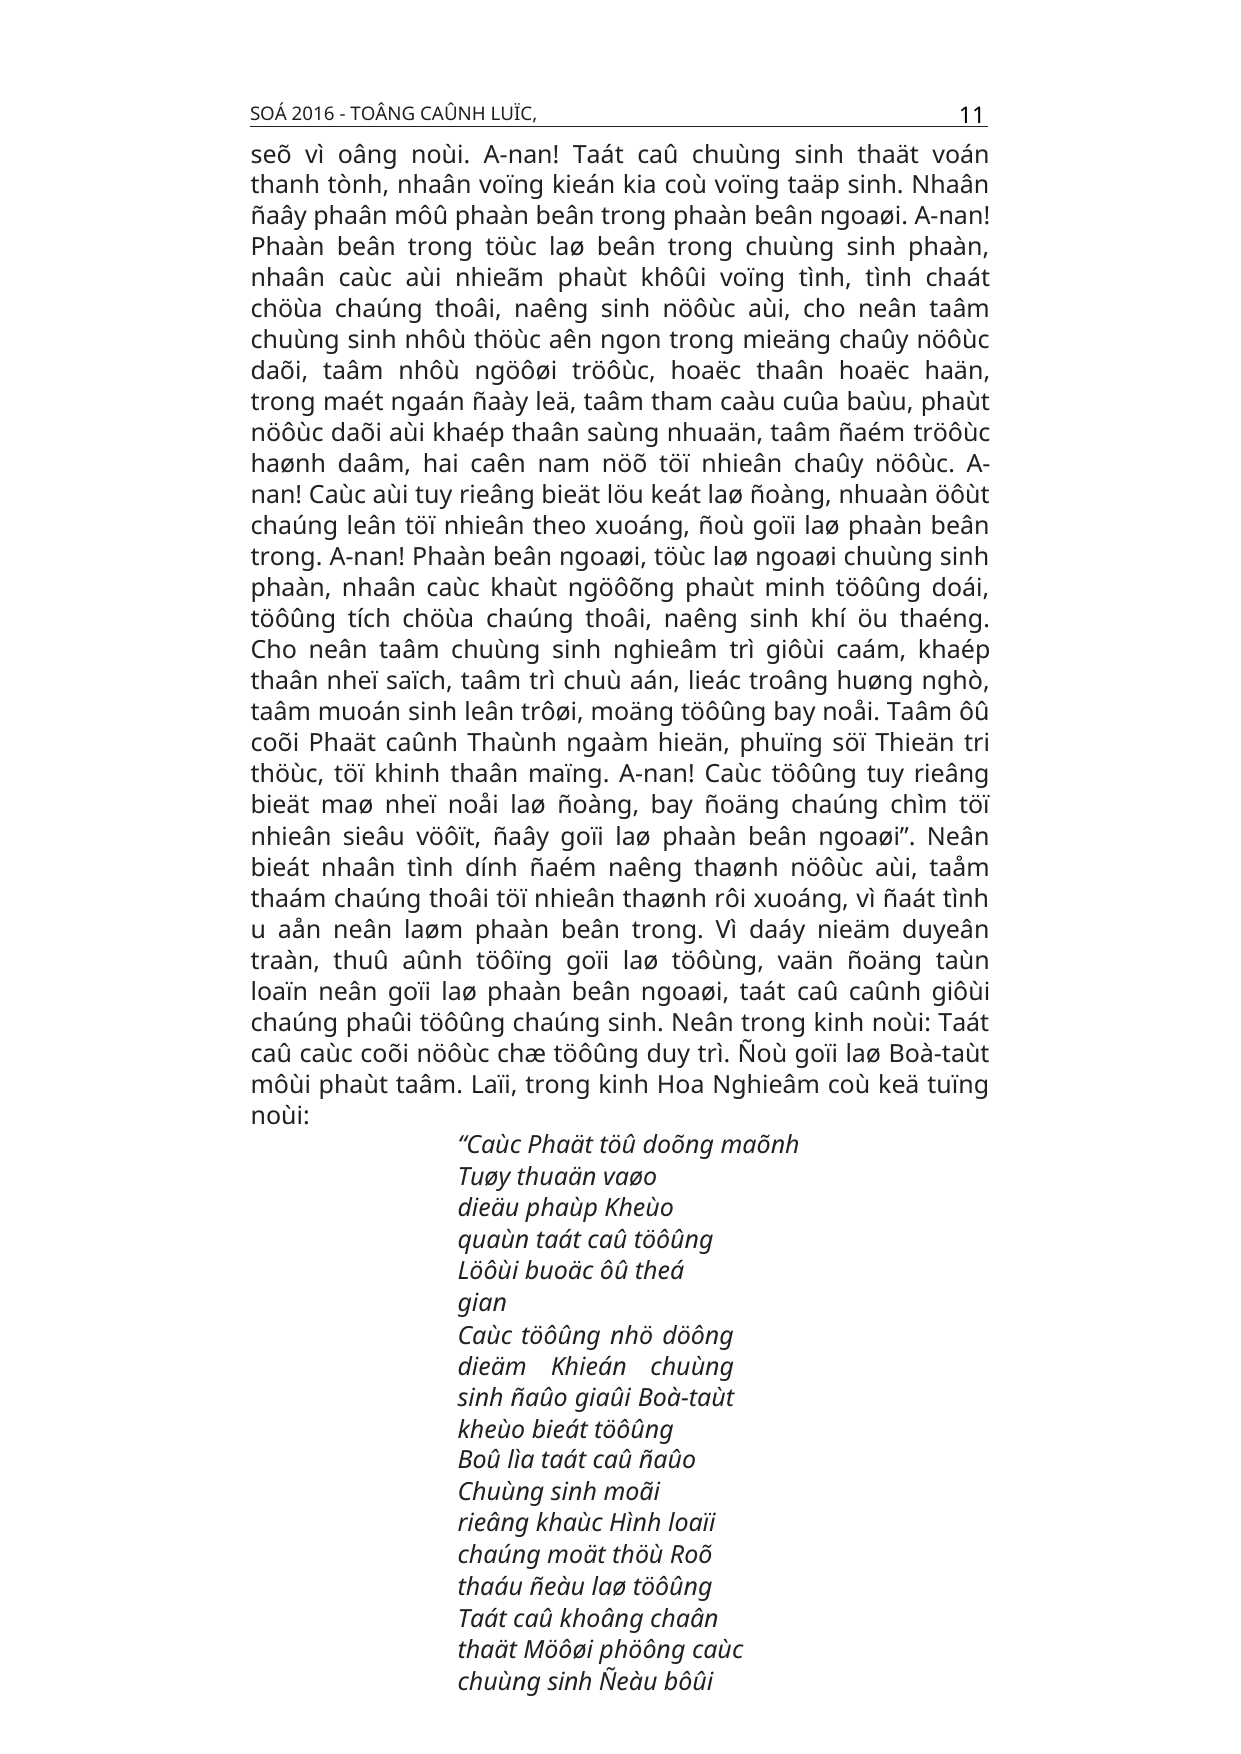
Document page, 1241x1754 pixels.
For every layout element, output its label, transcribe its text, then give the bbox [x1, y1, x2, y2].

text “Caùc Phaät töû doõng maõnh [457, 1132, 1092, 1159]
text Caùc töôûng nhö döông dieäm Khieán chuùng sinh ñaûo giaûi Boà-taùt kheùo bieát töôûng [457, 1319, 734, 1446]
text Boû lìa taát caû ñaûo [457, 1446, 1092, 1474]
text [457, 1602, 753, 1698]
text Chuùng sinh moãi rieâng khaùc Hình loaïi chaúng moät thöù Roõ thaáu ñeàu laø töôûng [457, 1476, 736, 1602]
text seõ vì oâng noùi. A-nan! Taát caû chuùng sinh thaät voán thanh tònh, nhaân voïng kieán kia coù voïng taäp sinh. Nhaân ñaây phaân môû phaàn beân trong phaàn beân ngoaøi. A-nan! Phaàn beân trong töùc laø beân trong chuùng sinh phaàn, nhaân caùc aùi nhieãm phaùt khôûi voïng tình, tình chaát chöùa chaúng thoâi, naêng sinh nöôùc aùi, cho neân taâm chuùng sinh nhôù thöùc aên ngon trong mieäng chaûy nöôùc daõi, taâm nhôù ngöôøi tröôùc, hoaëc thaân hoaëc haän, trong maét ngaán ñaày leä, taâm tham caàu cuûa baùu, phaùt nöôùc daõi aùi khaép thaân saùng nhuaän, taâm ñaém tröôùc haønh daâm, hai caên nam nöõ töï nhieân chaûy nöôùc. A-nan! Caùc aùi tuy rieâng bieät löu keát laø ñoàng, nhuaàn öôùt chaúng leân töï nhieân theo xuoáng, ñoù goïi laø phaàn beân trong. A-nan! Phaàn beân ngoaøi, töùc laø ngoaøi chuùng sinh phaàn, nhaân caùc khaùt ngöôõng phaùt minh töôûng doái, töôûng tích chöùa chaúng thoâi, naêng sinh khí öu thaéng. Cho neân taâm chuùng sinh nghieâm trì giôùi caám, khaép thaân nheï saïch, taâm trì chuù aán, lieác troâng huøng nghò, taâm muoán sinh leân trôøi, moäng töôûng bay noåi. Taâm ôû coõi Phaät caûnh Thaùnh ngaàm hieän, phuïng söï Thieän tri thöùc, töï khinh thaân maïng. A-nan! Caùc töôûng tuy rieâng bieät maø nheï noåi laø ñoàng, bay ñoäng chaúng chìm töï nhieân sieâu vöôït, ñaây goïi laø phaàn beân ngoaøi”. Neân bieát nhaân tình dính ñaém naêng thaønh nöôùc aùi, taåm thaám chaúng thoâi töï nhieân thaønh rôi xuoáng, vì ñaát tình u aån neân laøm phaàn beân trong. Vì daáy nieäm duyeân traàn, thuû aûnh töôïng goïi laø töôùng, vaän ñoäng taùn loaïn neân goïi laø phaàn beân ngoaøi, taát caû caûnh giôùi chaúng phaûi töôûng chaúng sinh. Neân trong kinh noùi: Taát caû caùc coõi nöôùc chæ töôûng duy trì. Ñoù goïi laø Boà-taùt môùi phaùt taâm. Laïi, trong kinh Hoa Nghieâm coù keä tuïng noùi: [250, 138, 990, 1132]
text Tuøy thuaän vaøo dieäu phaùp Kheùo quaùn taát caû töôûng Löôùi buoäc ôû theá gian [457, 1160, 714, 1319]
